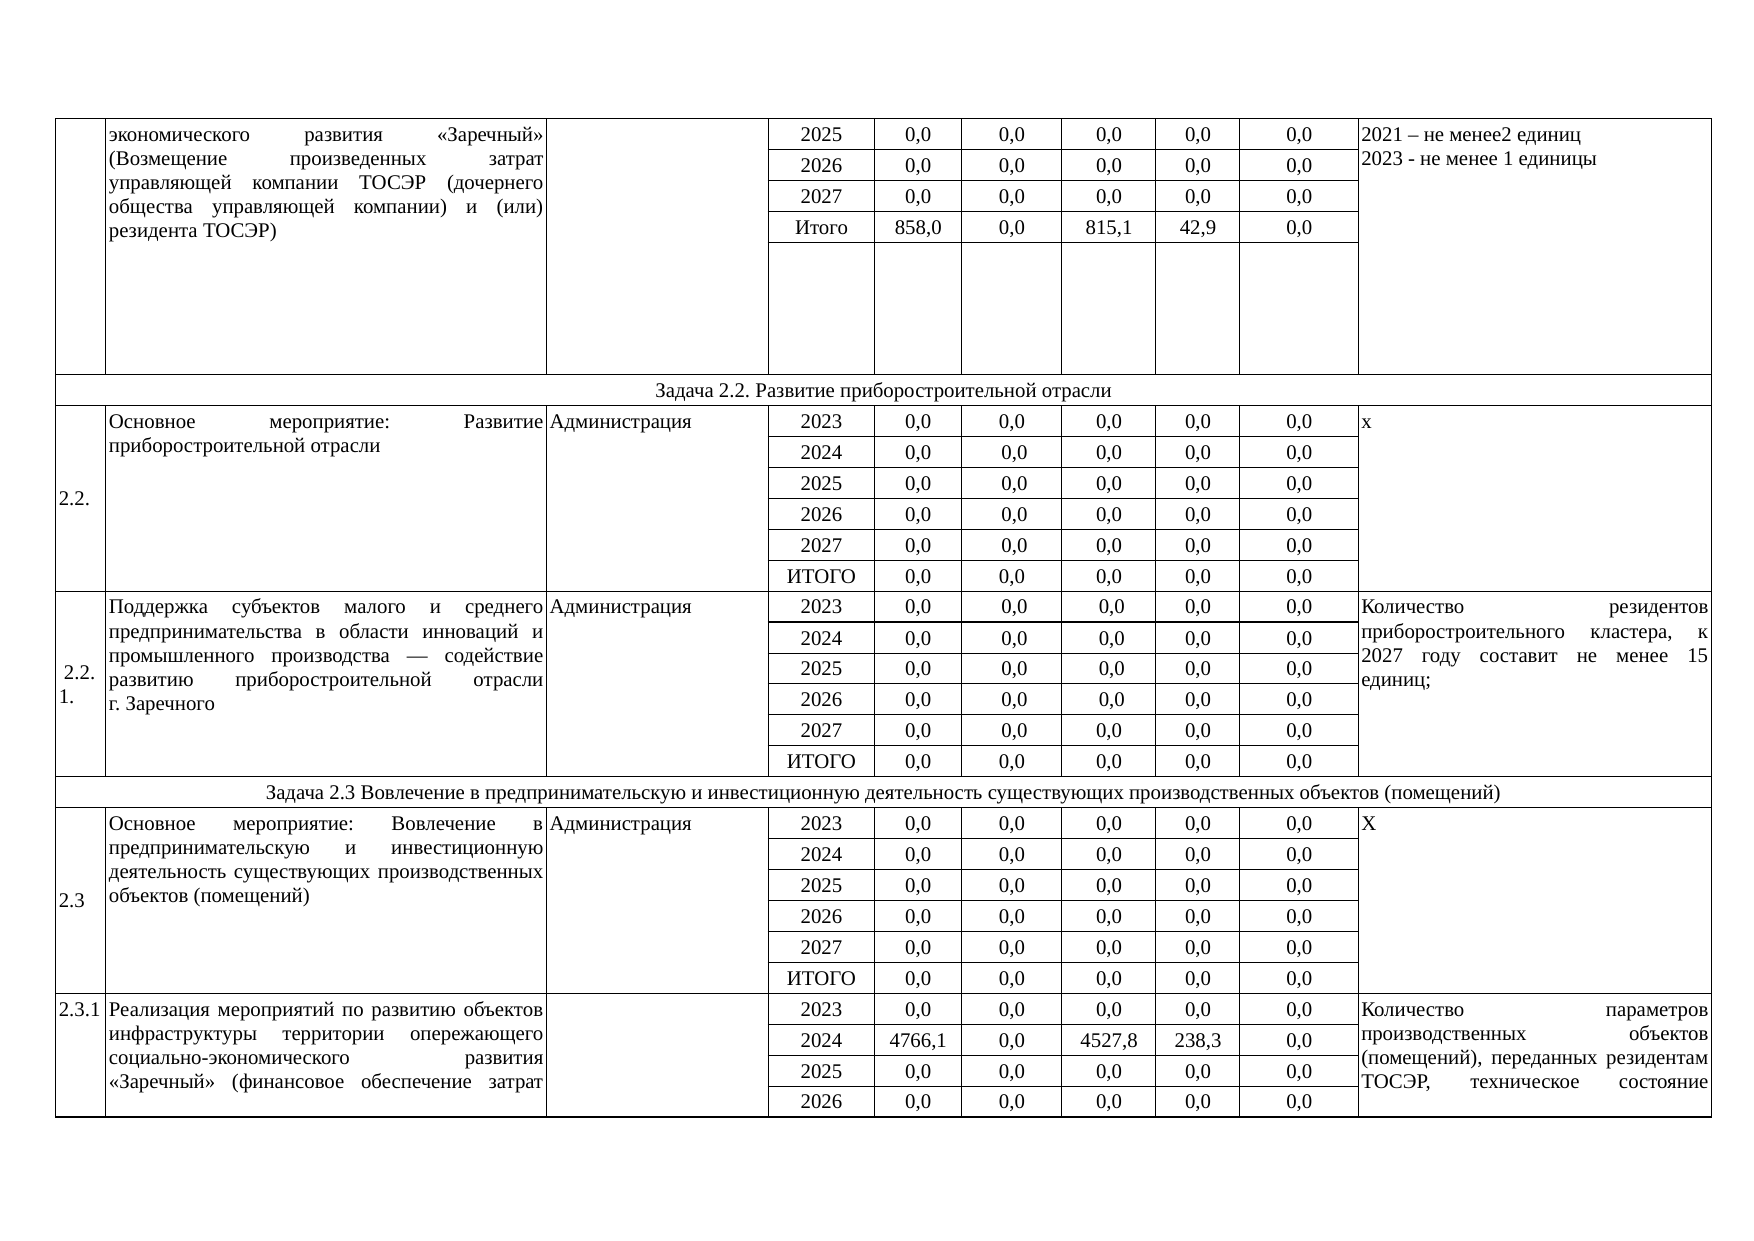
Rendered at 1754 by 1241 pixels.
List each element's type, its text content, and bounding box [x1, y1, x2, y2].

table_cell х [1359, 406, 1711, 591]
table_cell 0,0 [875, 1087, 961, 1116]
table_cell 0,0 [1062, 1056, 1155, 1086]
table_cell 0,0 [1240, 715, 1358, 745]
table_cell 2027 [769, 181, 874, 211]
table_cell Администрация [547, 592, 768, 776]
table_cell 2024 [769, 623, 874, 652]
table_cell 4527,8 [1062, 1025, 1155, 1054]
table_cell 2.3.1 [56, 994, 105, 1116]
table_cell 0,0 [1062, 963, 1155, 993]
table_cell 0,0 [1062, 746, 1155, 776]
table_cell 0,0 [1240, 839, 1358, 869]
table_cell 0,0 [962, 654, 1061, 683]
table_cell 2024 [769, 437, 874, 467]
table_cell [1062, 243, 1155, 374]
table_cell [1156, 243, 1239, 374]
table_cell 2025 [769, 119, 874, 149]
table_cell 0,0 [962, 499, 1061, 529]
table_cell 0,0 [875, 468, 961, 498]
table_cell 0,0 [1240, 212, 1358, 242]
table_cell 2.2. [56, 406, 105, 591]
table_cell 0,0 [962, 715, 1061, 745]
table_cell 0,0 [875, 592, 961, 621]
table_cell 0,0 [1156, 119, 1239, 149]
table_cell 0,0 [875, 870, 961, 900]
table_cell 0,0 [1156, 901, 1239, 931]
table_cell 0,0 [962, 561, 1061, 591]
table_cell 0,0 [875, 406, 961, 436]
table_cell 0,0 [1062, 119, 1155, 149]
table_cell 0,0 [875, 715, 961, 745]
table_cell 0,0 [1240, 181, 1358, 211]
table_cell 0,0 [1240, 623, 1358, 652]
table_cell ИТОГО [769, 746, 874, 776]
table_cell 0,0 [1062, 468, 1155, 498]
table_cell 0,0 [875, 437, 961, 467]
table_cell 0,0 [1062, 561, 1155, 591]
table_cell 0,0 [1062, 150, 1155, 180]
table_cell Задача 2.3 Вовлечение в предпринимательскую и инвестиционную деятельность существующих производственных объектов (помещений) [56, 777, 1711, 807]
table_cell 815,1 [1062, 212, 1155, 242]
table_cell 2023 [769, 592, 874, 621]
table_cell 0,0 [875, 181, 961, 211]
table_cell [962, 243, 1061, 374]
table_cell Количество параметров производственных объектов (помещений), переданных резидентам ТОСЭР, техническое состояние которых приведено к уровню нормативного: В 2024 г. – не менее 1 единицы [1359, 994, 1711, 1116]
table_cell 0,0 [1156, 561, 1239, 591]
table_cell 0,0 [1240, 1025, 1358, 1054]
table_cell 0,0 [962, 468, 1061, 498]
table_cell 0,0 [1156, 150, 1239, 180]
table_cell Администрация [547, 808, 768, 993]
table_cell 0,0 [1156, 654, 1239, 683]
table_cell 0,0 [1062, 654, 1155, 683]
table_cell 0,0 [962, 870, 1061, 900]
table_cell 0,0 [1240, 499, 1358, 529]
table_cell 0,0 [1156, 406, 1239, 436]
table_cell ИТОГО [769, 561, 874, 591]
table_cell 0,0 [1156, 963, 1239, 993]
table_cell 2027 [769, 530, 874, 559]
table_cell 0,0 [1062, 684, 1155, 714]
table_cell 0,0 [1062, 530, 1155, 559]
table_cell 0,0 [1240, 150, 1358, 180]
table_cell 0,0 [1062, 437, 1155, 467]
table_cell 2026 [769, 499, 874, 529]
table_cell 0,0 [1240, 406, 1358, 436]
table_cell 0,0 [962, 119, 1061, 149]
table_cell Администрация [547, 406, 768, 591]
table_cell 0,0 [1240, 119, 1358, 149]
table_cell 0,0 [1240, 654, 1358, 683]
table_cell 0,0 [1240, 437, 1358, 467]
table_cell 42,9 [1156, 212, 1239, 242]
table_cell 0,0 [875, 994, 961, 1024]
table_cell 0,0 [875, 623, 961, 652]
table_cell [875, 243, 961, 374]
table_cell 858,0 [875, 212, 961, 242]
table_cell 0,0 [1240, 592, 1358, 621]
table_cell 0,0 [1156, 592, 1239, 621]
table_cell 2026 [769, 684, 874, 714]
table_cell 2025 [769, 1056, 874, 1086]
table_cell 0,0 [1156, 623, 1239, 652]
table_cell 0,0 [1156, 715, 1239, 745]
table_cell 2024 [769, 839, 874, 869]
table_cell 0,0 [1062, 181, 1155, 211]
table_cell 2023 [769, 406, 874, 436]
table_cell 2024 [769, 1025, 874, 1054]
table_cell Х [1359, 808, 1711, 993]
table_cell 0,0 [1240, 746, 1358, 776]
table_cell [769, 243, 874, 374]
table_cell 0,0 [1156, 1056, 1239, 1086]
table_cell 0,0 [875, 654, 961, 683]
table_cell 0,0 [962, 181, 1061, 211]
table_cell 0,0 [1062, 1087, 1155, 1116]
table_cell 0,0 [1156, 468, 1239, 498]
table_cell 0,0 [1156, 808, 1239, 838]
table_cell 0,0 [1062, 994, 1155, 1024]
table_cell 0,0 [1156, 932, 1239, 962]
table_cell 0,0 [962, 1087, 1061, 1116]
table_cell 0,0 [1062, 592, 1155, 621]
table_cell 0,0 [1062, 839, 1155, 869]
table_cell 2026 [769, 150, 874, 180]
table_cell 0,0 [1062, 499, 1155, 529]
table_cell 4766,1 [875, 1025, 961, 1054]
table_cell 0,0 [875, 119, 961, 149]
table_cell [1240, 243, 1358, 374]
table_cell 0,0 [875, 932, 961, 962]
table_cell 0,0 [1240, 870, 1358, 900]
table_cell 0,0 [962, 963, 1061, 993]
table_cell 0,0 [875, 839, 961, 869]
table_cell Реализация мероприятий по развитию объектов инфраструктуры территории опережающего социально-экономического развития «Заречный» (финансовое обеспечение затрат управляющей компании ТОСЭР(дочернего общества управляющей компании), связанных с ремонтом, текущим ремонтом объектов инфраструктуры ТОСЭР) [106, 994, 546, 1116]
table_cell 0,0 [875, 684, 961, 714]
table_cell [547, 994, 768, 1116]
table_cell 0,0 [962, 592, 1061, 621]
table_cell 0,0 [962, 1056, 1061, 1086]
table_cell 2026 [769, 1087, 874, 1116]
table_cell 0,0 [1156, 181, 1239, 211]
table_cell 0,0 [1156, 437, 1239, 467]
table_cell 0,0 [962, 932, 1061, 962]
table_cell Количество резидентов приборостроительного кластера, к 2027 году составит не менее 15 единиц; [1359, 592, 1711, 776]
table_cell 2025 [769, 870, 874, 900]
table_cell 2023 [769, 994, 874, 1024]
table_cell 0,0 [1156, 530, 1239, 559]
table_cell 0,0 [1240, 994, 1358, 1024]
table_cell 2025 [769, 654, 874, 683]
table_cell 0,0 [1062, 623, 1155, 652]
table_cell 0,0 [962, 530, 1061, 559]
table_cell 0,0 [1062, 901, 1155, 931]
table_cell 0,0 [1062, 808, 1155, 838]
table_cell 0,0 [1156, 994, 1239, 1024]
table_cell 0,0 [875, 1056, 961, 1086]
table_cell Основное мероприятие: Вовлечение в предпринимательскую и инвестиционную деятельность существующих производственных объектов (помещений) [106, 808, 546, 993]
table_cell 0,0 [962, 623, 1061, 652]
table_cell 0,0 [1240, 468, 1358, 498]
table_cell 0,0 [1062, 932, 1155, 962]
table_cell 0,0 [1240, 530, 1358, 559]
table_cell 0,0 [962, 994, 1061, 1024]
table_cell 0,0 [1240, 561, 1358, 591]
table_cell 0,0 [962, 808, 1061, 838]
table_cell 0,0 [962, 437, 1061, 467]
table_cell 0,0 [1156, 1087, 1239, 1116]
table_cell 0,0 [1240, 901, 1358, 931]
table_cell 2027 [769, 932, 874, 962]
table_cell 2.2.1. [56, 592, 105, 776]
table_cell 0,0 [1156, 499, 1239, 529]
table_cell Итого [769, 212, 874, 242]
table_cell Основное мероприятие: Развитие приборостроительной отрасли [106, 406, 546, 591]
table_cell 0,0 [1156, 684, 1239, 714]
table_cell 0,0 [1240, 1056, 1358, 1086]
table_cell 0,0 [875, 499, 961, 529]
table_cell 0,0 [962, 746, 1061, 776]
table_cell 0,0 [1062, 406, 1155, 436]
table_cell 0,0 [1156, 746, 1239, 776]
table_cell Поддержка субъектов малого и среднего предпринимательства в области инноваций и промышленного производства — содействие развитию приборостроительной отрасли г. Заречного [106, 592, 546, 776]
table_cell 0,0 [875, 561, 961, 591]
table_cell 2027 [769, 715, 874, 745]
table_cell 0,0 [962, 212, 1061, 242]
table_cell 238,3 [1156, 1025, 1239, 1054]
table_cell 0,0 [962, 406, 1061, 436]
table_cell ИТОГО [769, 963, 874, 993]
table_cell 0,0 [1240, 684, 1358, 714]
table_cell 0,0 [1240, 963, 1358, 993]
table_cell 2026 [769, 901, 874, 931]
table_cell 0,0 [962, 150, 1061, 180]
table_cell 0,0 [875, 808, 961, 838]
table_cell 0,0 [1062, 870, 1155, 900]
table_cell 0,0 [875, 746, 961, 776]
table_cell 0,0 [962, 839, 1061, 869]
table_cell 2.3 [56, 808, 105, 993]
table_cell 0,0 [1240, 1087, 1358, 1116]
table_cell 0,0 [875, 901, 961, 931]
table_cell 0,0 [1156, 839, 1239, 869]
table_cell 0,0 [1240, 808, 1358, 838]
table_cell 0,0 [1156, 870, 1239, 900]
table_cell 0,0 [875, 150, 961, 180]
table_cell Задача 2.2. Развитие приборостроительной отрасли [56, 375, 1711, 405]
table_cell 0,0 [962, 901, 1061, 931]
table_cell 2025 [769, 468, 874, 498]
table_cell 0,0 [1062, 715, 1155, 745]
table_cell 0,0 [962, 1025, 1061, 1054]
table_cell 0,0 [1240, 932, 1358, 962]
table_cell 0,0 [962, 684, 1061, 714]
table_cell 0,0 [875, 530, 961, 559]
table_cell 2023 [769, 808, 874, 838]
table_cell 0,0 [875, 963, 961, 993]
